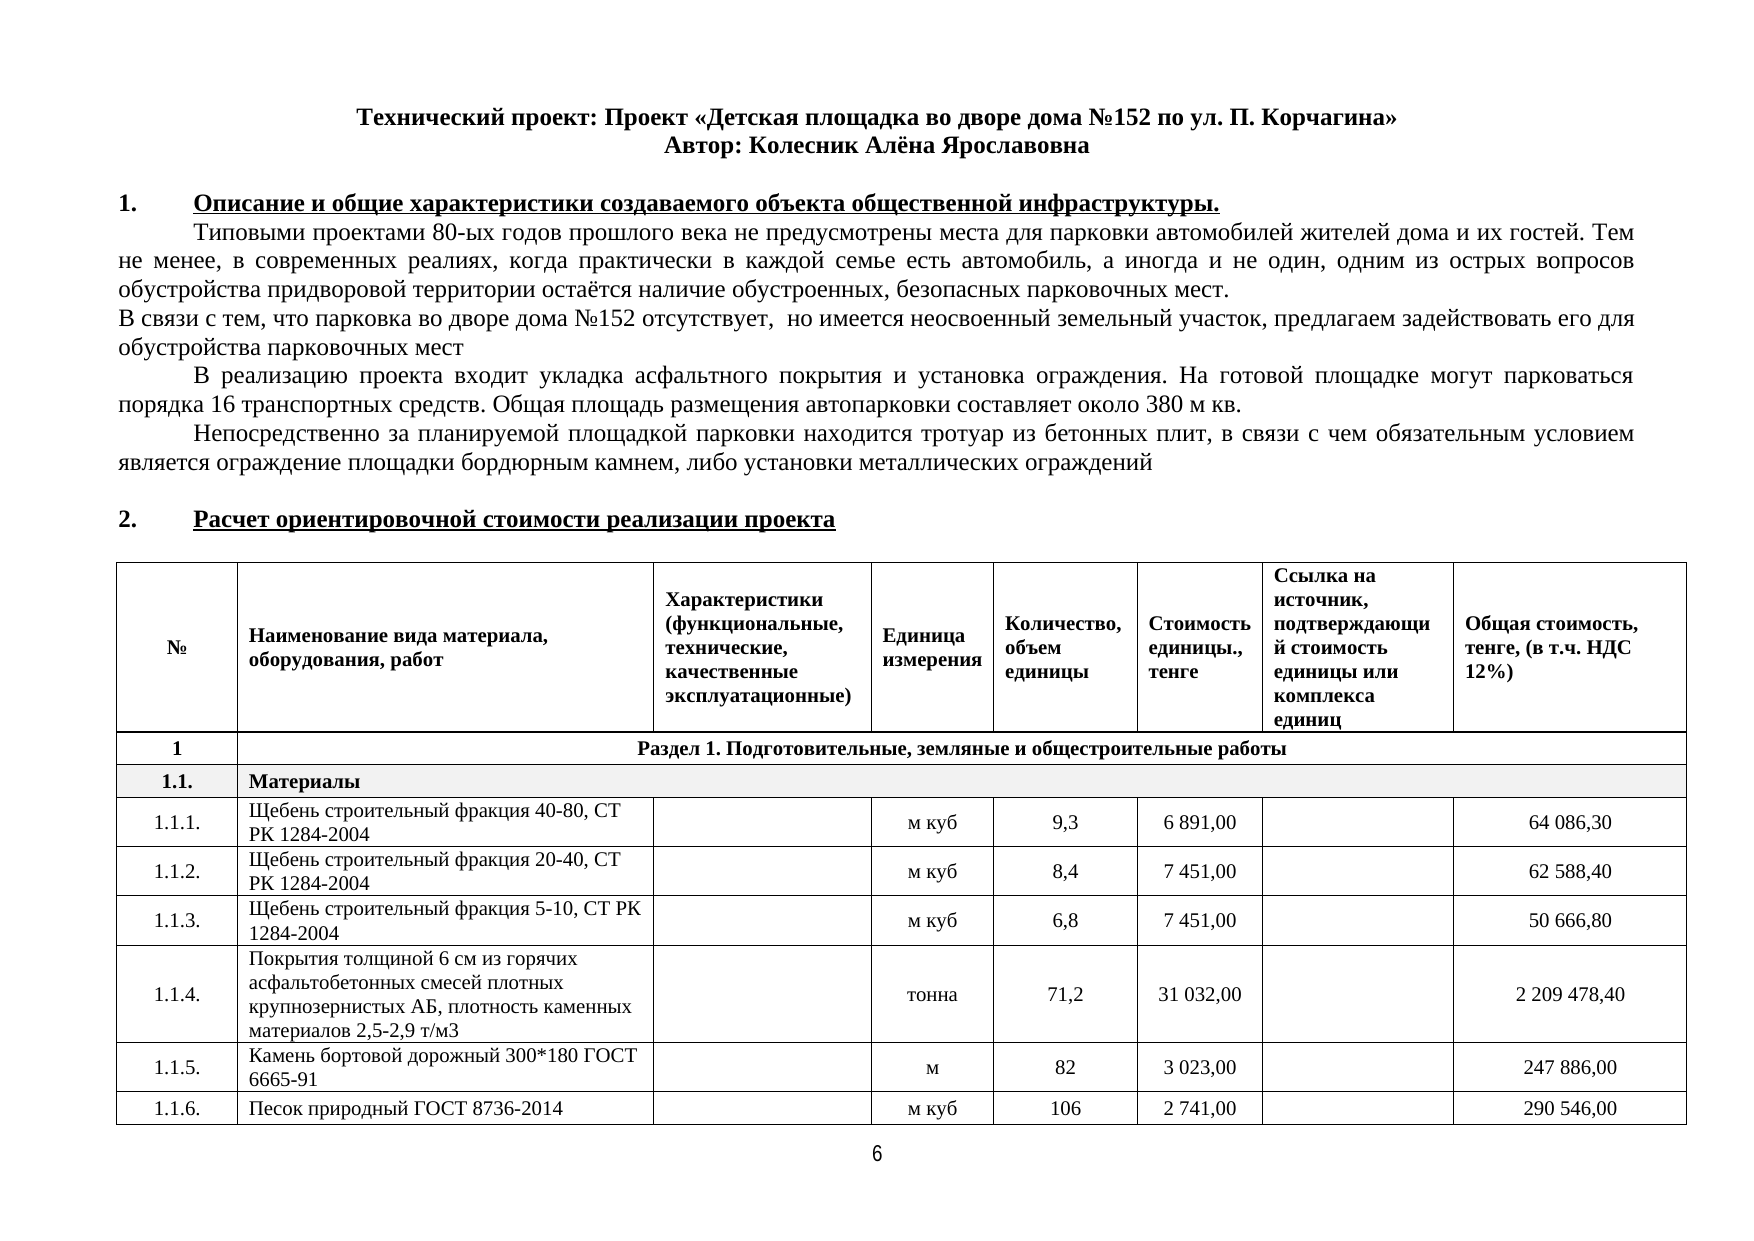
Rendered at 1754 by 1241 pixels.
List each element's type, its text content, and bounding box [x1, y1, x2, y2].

table_cell 1.1.4. [117, 946, 237, 1042]
table_cell 6,8 [994, 896, 1137, 944]
table_cell Щебень строительный фракция 20-40, СТ РК 1284-2004 [238, 847, 653, 895]
table_cell 1.1.6. [117, 1092, 237, 1124]
text Непосредственно за планируемой площадкой парковки находится тротуар из бетонных плит, в связи с чем обязательным условием является ограждение площадки бордюрным камнем, либо установки металлических ограждений [118, 418, 1636, 476]
table_cell [654, 946, 871, 1042]
table_cell [1263, 847, 1453, 895]
list Описание и общие характеристики создаваемого объекта общественной инфраструктуры. [118, 188, 1636, 217]
table_cell 1.1. [117, 765, 237, 797]
table_cell 1 [117, 733, 237, 764]
text В реализацию проекта входит укладка асфальтного покрытия и установка ограждения. На готовой площадке могут парковаться порядка 16 транспортных средств. Общая площадь размещения автопарковки составляет около 380 м кв. [118, 361, 1636, 418]
table_cell 290 546,00 [1454, 1092, 1686, 1124]
table_cell м куб [872, 847, 993, 895]
table_cell 2 741,00 [1138, 1092, 1262, 1124]
table_cell 62 588,40 [1454, 847, 1686, 895]
table_cell [1263, 1043, 1453, 1091]
table_cell 8,4 [994, 847, 1137, 895]
table_cell Камень бортовой дорожный 300*180 ГОСТ 6665-91 [238, 1043, 653, 1091]
table_cell м куб [872, 1092, 993, 1124]
table_cell [654, 896, 871, 944]
table_cell 1.1.1. [117, 798, 237, 846]
table_cell [654, 1043, 871, 1091]
table_cell 50 666,80 [1454, 896, 1686, 944]
text Типовыми проектами 80-ых годов прошлого века не предусмотрены места для парковки автомобилей жителей дома и их гостей. Тем не менее, в современных реалиях, когда практически в каждой семье есть автомобиль, а иногда и не один, одним из острых вопросов обустройства придворовой территории остаётся наличие обустроенных, безопасных парковочных мест. [118, 217, 1636, 303]
table_cell [1263, 896, 1453, 944]
table_cell Материалы [238, 765, 1686, 797]
table_cell 106 [994, 1092, 1137, 1124]
table_cell [1263, 798, 1453, 846]
table_cell м [872, 1043, 993, 1091]
table_cell 3 023,00 [1138, 1043, 1262, 1091]
table_cell [654, 1092, 871, 1124]
table_cell Покрытия толщиной 6 см из горячих асфальтобетонных смесей плотных крупнозернистых АБ, плотность каменных материалов 2,5-2,9 т/м3 [238, 946, 653, 1042]
table_cell 9,3 [994, 798, 1137, 846]
table_header Стоимость единицы., тенге [1138, 563, 1262, 731]
table_cell 31 032,00 [1138, 946, 1262, 1042]
table_cell Щебень строительный фракция 5-10, СТ РК 1284-2004 [238, 896, 653, 944]
table_cell [654, 847, 754, 895]
table_cell 1.1.5. [117, 1043, 237, 1091]
table_cell 71,2 [994, 946, 1137, 1042]
table_cell 1.1.3. [117, 896, 237, 944]
table_header Единица измерения [872, 563, 993, 731]
table_cell [1263, 946, 1453, 1042]
table_cell [654, 798, 871, 846]
table_cell м куб [872, 896, 993, 944]
list Расчет ориентировочной стоимости реализации проекта [118, 504, 1636, 533]
table_cell тонна [872, 946, 993, 1042]
table_cell Песок природный ГОСТ 8736-2014 [238, 1092, 653, 1124]
table_header Общая стоимость, тенге, (в т.ч. НДС 12%) [1454, 563, 1686, 731]
table_cell 6 891,00 [1138, 798, 1262, 846]
table_header Ссылка на источник, подтверждающий стоимость единицы или комплекса единиц [1263, 563, 1453, 731]
text Автор: Колесник Алёна Ярославовна [118, 131, 1636, 159]
table_header № [117, 563, 237, 731]
table_cell 64 086,30 [1454, 798, 1686, 846]
table_cell Раздел 1. Подготовительные, земляные и общестроительные работы [238, 733, 1686, 764]
table_cell [754, 847, 871, 895]
table_header Наименование вида материала, оборудования, работ [238, 563, 653, 731]
table_cell 7 451,00 [1138, 847, 1262, 895]
table_cell 7 451,00 [1138, 896, 1262, 944]
table_cell 247 886,00 [1454, 1043, 1686, 1091]
text В связи с тем, что парковка во дворе дома №152 отсутствует, но имеется неосвоенный земельный участок, предлагаем задействовать его для обустройства парковочных мест [118, 303, 1636, 361]
table_cell 2 209 478,40 [1454, 946, 1686, 1042]
text Технический проект: Проект «Детская площадка во дворе дома №152 по ул. П. Корчагина» [118, 102, 1636, 131]
table_cell 1.1.2. [117, 847, 237, 895]
table_cell Щебень строительный фракция 40-80, СТ РК 1284-2004 [238, 798, 653, 846]
table_cell м куб [872, 798, 993, 846]
table_cell [1263, 1092, 1453, 1124]
table_cell 82 [994, 1043, 1137, 1091]
table_header Характеристики (функциональные, технические, качественные эксплуатационные) [654, 563, 871, 731]
table_header Количество, объем единицы [994, 563, 1137, 731]
